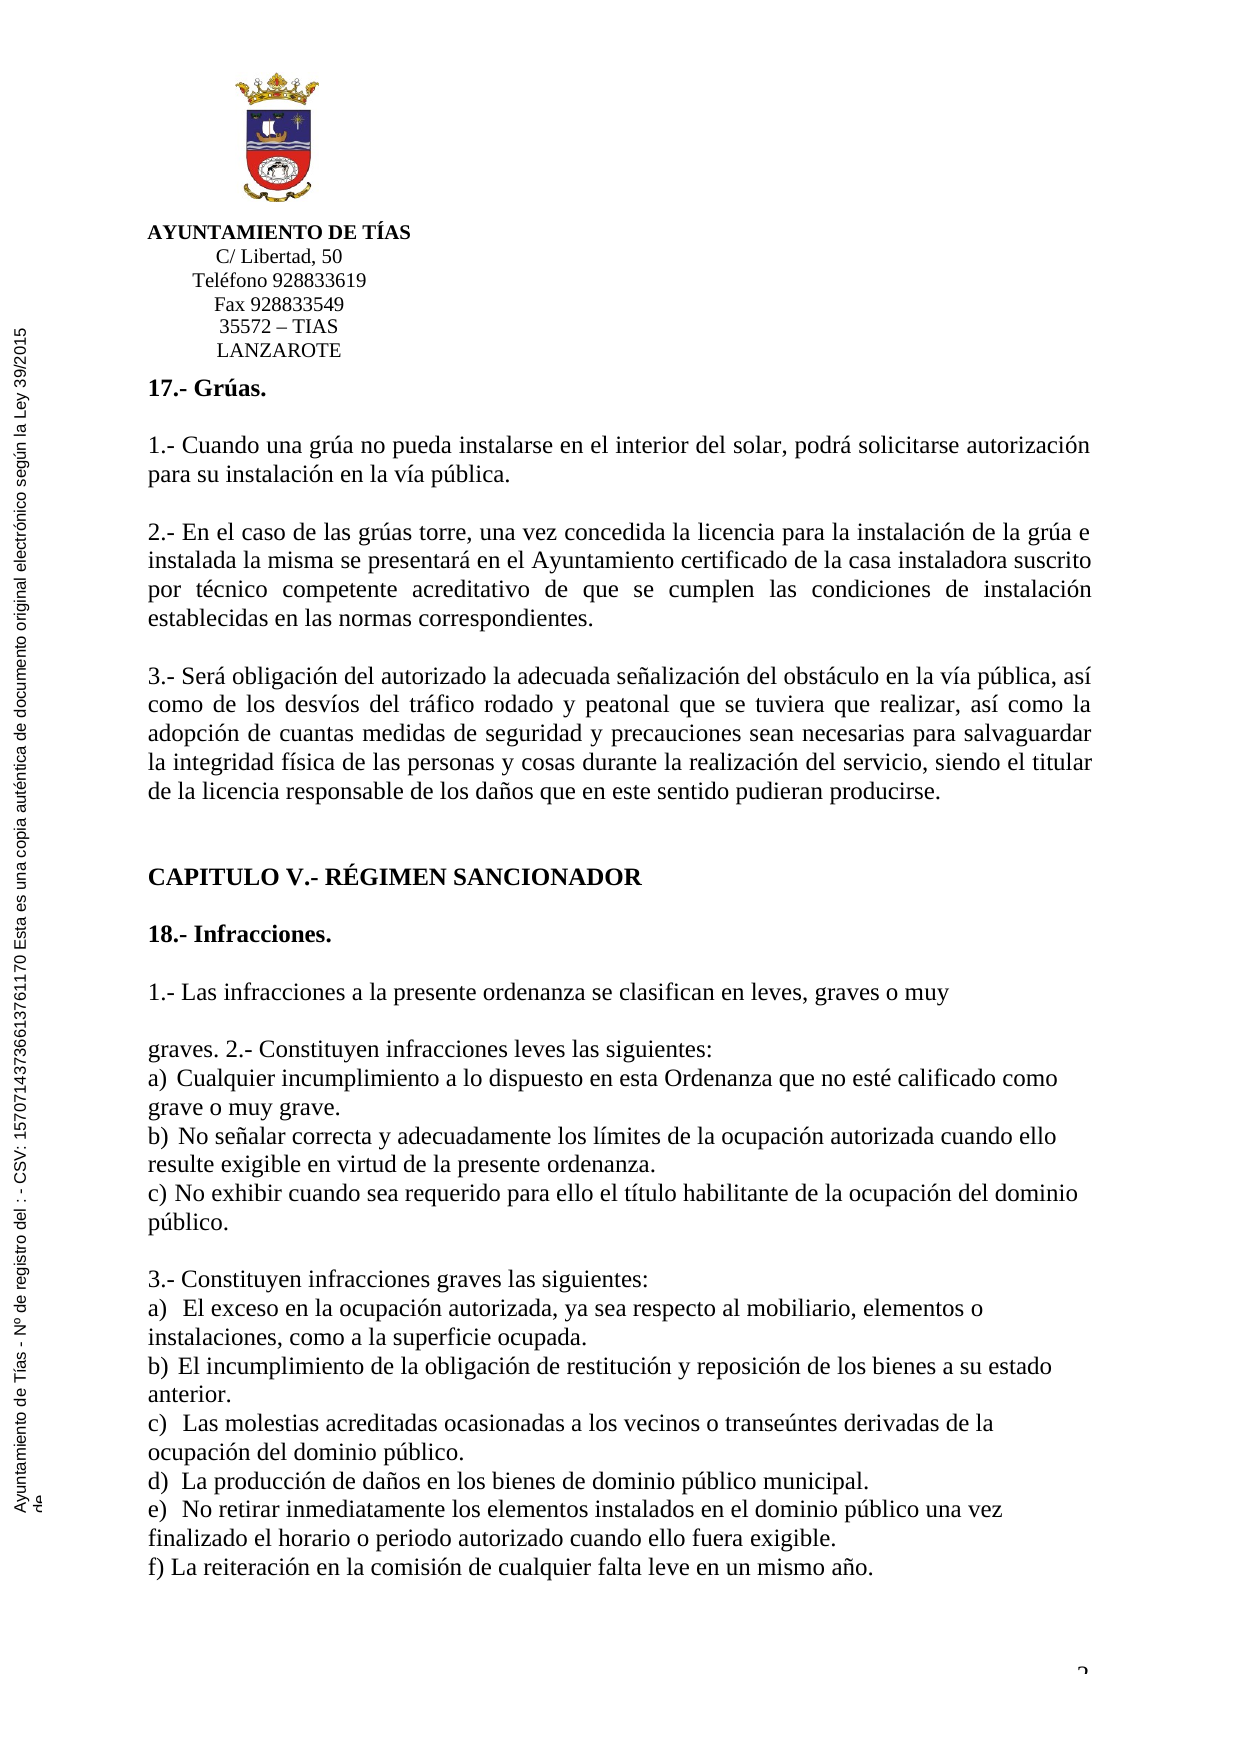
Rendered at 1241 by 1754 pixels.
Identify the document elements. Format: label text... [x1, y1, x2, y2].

text 35572 – TIAS LANZAROTE [216, 314, 343, 362]
list El exceso en la ocupación autorizada, ya sea respecto al mobiliario, elementos o instalaciones, como a la superficie ocupada. [148, 1293, 1092, 1351]
list Las molestias acreditadas ocasionadas a los vecinos o transeúntes derivadas de la ocupación del dominio público. [148, 1408, 1092, 1466]
text 3.- Constituyen infracciones graves las siguientes: [148, 1264, 1240, 1293]
text 1.- Las infracciones a la presente ordenanza se clasifican en leves, graves o muy graves. 2.- Constituyen infracciones leves las siguientes: [148, 948, 1027, 1063]
list No exhibir cuando sea requerido para ello el título habilitante de la ocupación del dominio público. [148, 1178, 1092, 1236]
list No retirar inmediatamente los elementos instalados en el dominio público una vez finalizado el horario o periodo autorizado cuando ello fuera exigible. [148, 1494, 1092, 1552]
subtitle 17.- Grúas. [148, 373, 1240, 402]
text 18.- Infracciones. [148, 919, 1240, 948]
list No señalar correcta y adecuadamente los límites de la ocupación autorizada cuando ello resulte exigible en virtud de la presente ordenanza. [148, 1121, 1092, 1178]
list El incumplimiento de la obligación de restitución y reposición de los bienes a su estado anterior. [148, 1351, 1092, 1408]
text 3.- Será obligación del autorizado la adecuada señalización del obstáculo en la vía pública, así como de los desvíos del tráfico rodado y peatonal que se tuviera que realizar, así como la adopción de cuantas medidas de seguridad y precauciones sean necesarias para salvaguardar la integridad física de las personas y cosas durante la realización del servicio, siendo el titular de la licencia responsable de los daños que en este sentido pudieran producirse. [148, 661, 1093, 804]
subtitle CAPITULO V.- RÉGIMEN SANCIONADOR [148, 862, 1240, 891]
list Cualquier incumplimiento a lo dispuesto en esta Ordenanza que no esté calificado como grave o muy grave. [148, 1063, 1092, 1121]
picture [235, 72, 319, 202]
text 1.- Cuando una grúa no pueda instalarse en el interior del solar, podrá solicitarse autorización para su instalación en la vía pública. [148, 431, 1092, 488]
list La reiteración en la comisión de cualquier falta leve en un mismo año. [148, 1552, 1240, 1581]
text 2.- En el caso de las grúas torre, una vez concedida la licencia para la instalación de la grúa e instalada la misma se presentará en el Ayuntamiento certificado de la casa instaladora suscrito por técnico competente acreditativo de que se cumplen las condiciones de instalación establecidas en las normas correspondientes. [148, 517, 1092, 632]
list La producción de daños en los bienes de dominio público municipal. [148, 1466, 1240, 1494]
